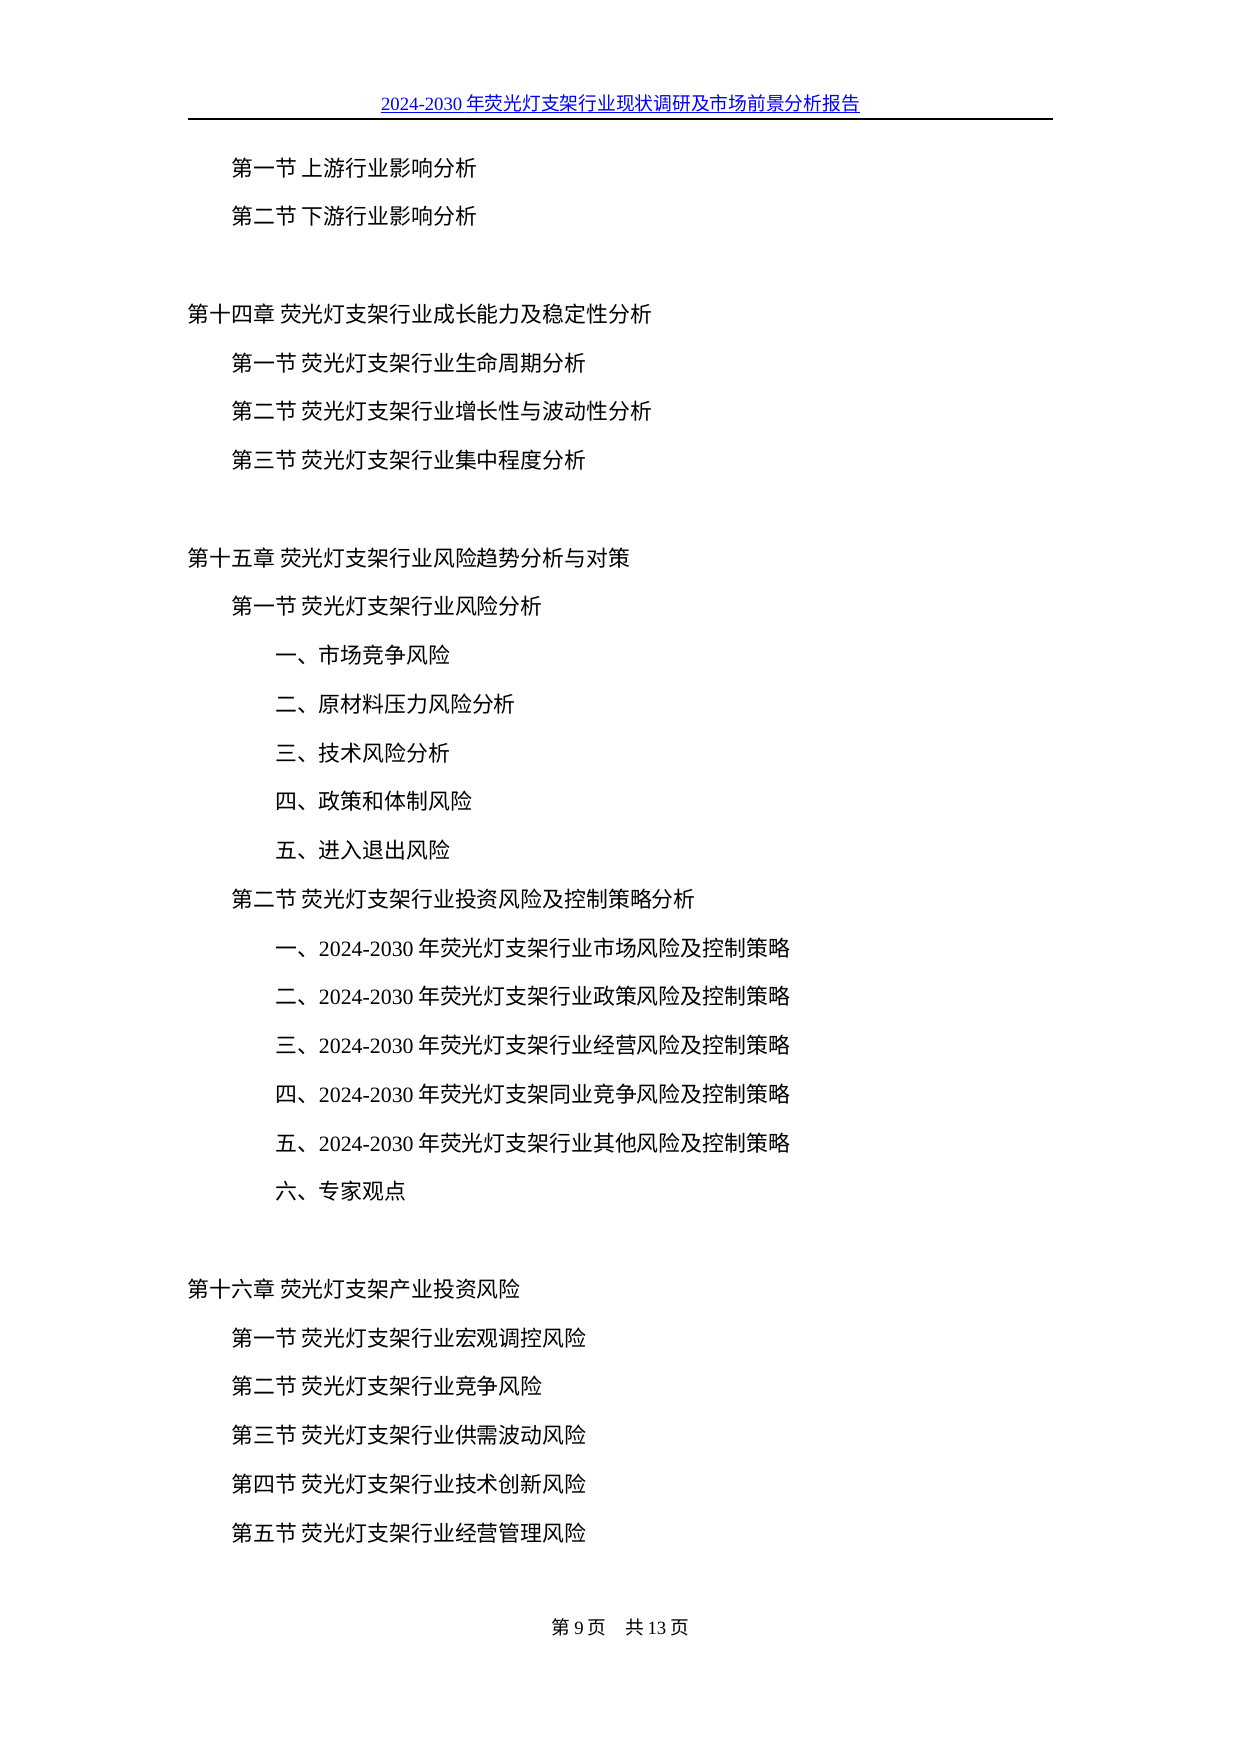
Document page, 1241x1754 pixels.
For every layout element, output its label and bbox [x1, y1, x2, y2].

text [187, 150, 1053, 1548]
